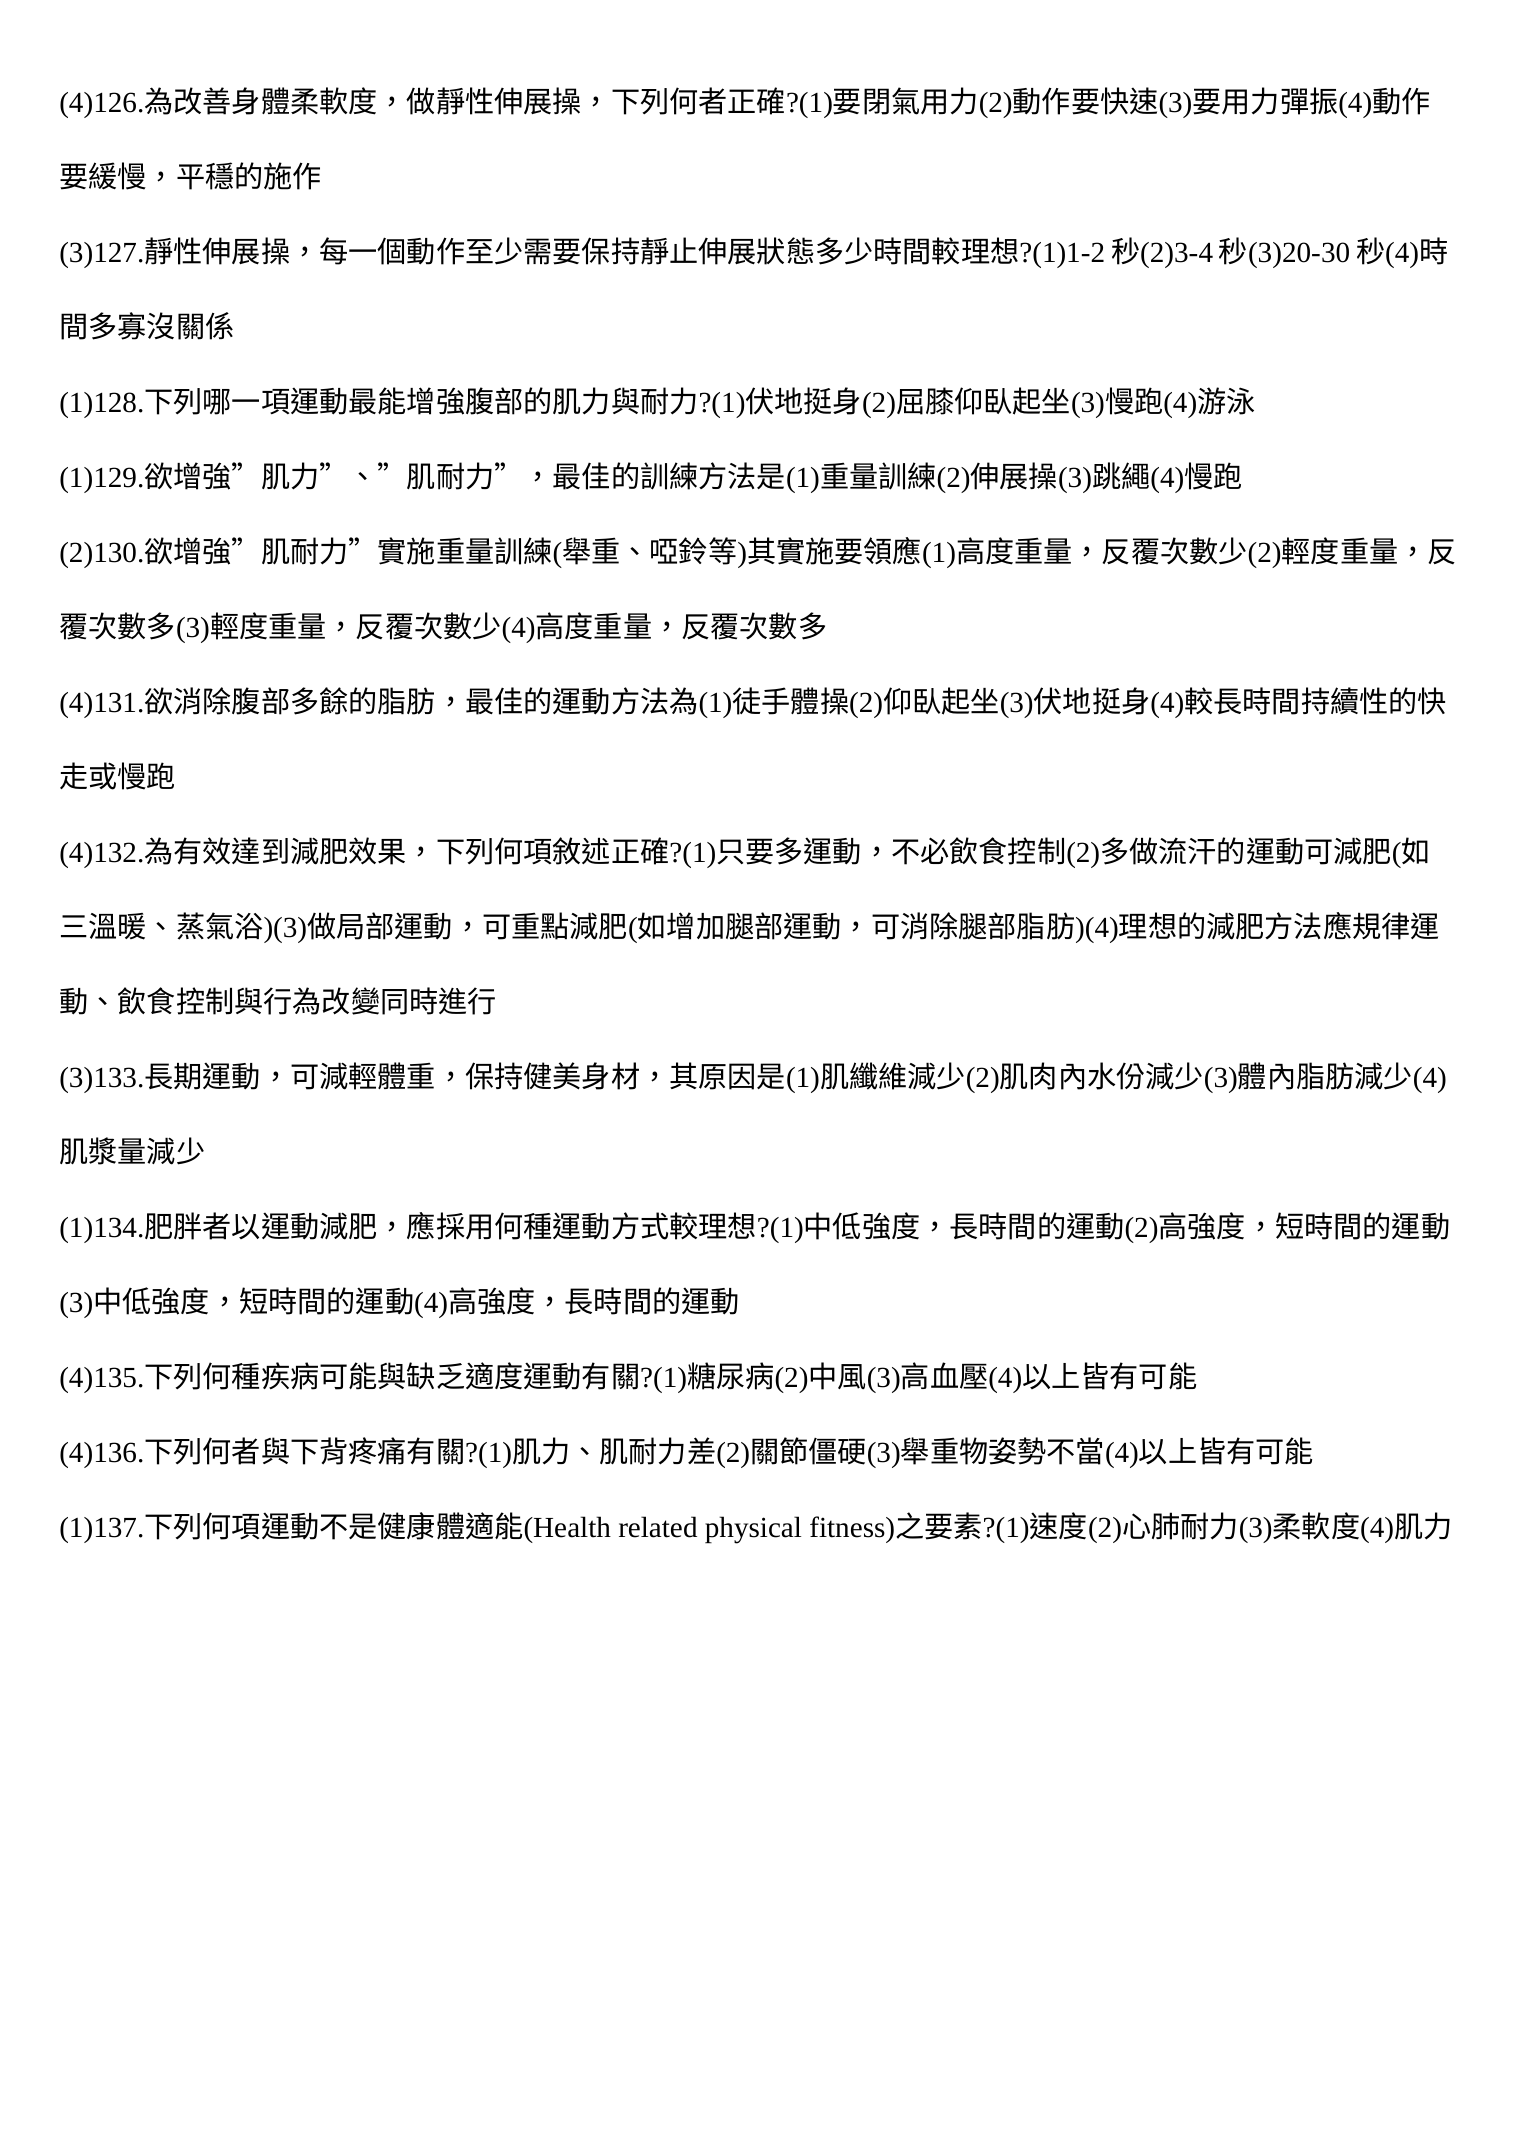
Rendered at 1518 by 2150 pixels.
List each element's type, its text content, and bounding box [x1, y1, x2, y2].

text (3)127.靜性伸展操，每一個動作至少需要保持靜止伸展狀態多少時間較理想?(1)1-2秒(2)3-4秒(3)20-30秒(4)時間多寡沒關係 [59, 212, 1459, 362]
text (1)128.下列哪一項運動最能增強腹部的肌力與耐力?(1)伏地挺身(2)屈膝仰臥起坐(3)慢跑(4)游泳 [59, 362, 1459, 437]
text (3)133.長期運動，可減輕體重，保持健美身材，其原因是(1)肌纖維減少(2)肌肉內水份減少(3)體內脂肪減少(4)肌漿量減少 [59, 1037, 1459, 1187]
text (4)136.下列何者與下背疼痛有關?(1)肌力、肌耐力差(2)關節僵硬(3)舉重物姿勢不當(4)以上皆有可能 [59, 1412, 1459, 1487]
text (1)129.欲增強”肌力”、”肌耐力”，最佳的訓練方法是(1)重量訓練(2)伸展操(3)跳繩(4)慢跑 [59, 437, 1459, 512]
text (2)130.欲增強”肌耐力”實施重量訓練(舉重、啞鈴等)其實施要領應(1)高度重量，反覆次數少(2)輕度重量，反覆次數多(3)輕度重量，反覆次數少(4)高度重量，反覆次數多 [59, 512, 1459, 662]
text (1)137.下列何項運動不是健康體適能(Health related physical fitness)之要素?(1)速度(2)心肺耐力(3)柔軟度(4)肌力 [59, 1487, 1459, 1562]
text (4)131.欲消除腹部多餘的脂肪，最佳的運動方法為(1)徒手體操(2)仰臥起坐(3)伏地挺身(4)較長時間持續性的快走或慢跑 [59, 662, 1459, 812]
text (4)126.為改善身體柔軟度，做靜性伸展操，下列何者正確?(1)要閉氣用力(2)動作要快速(3)要用力彈振(4)動作要緩慢，平穩的施作 [59, 62, 1459, 212]
text (1)134.肥胖者以運動減肥，應採用何種運動方式較理想?(1)中低強度，長時間的運動(2)高強度，短時間的運動(3)中低強度，短時間的運動(4)高強度，長時間的運動 [59, 1187, 1459, 1337]
text (4)135.下列何種疾病可能與缺乏適度運動有關?(1)糖尿病(2)中風(3)高血壓(4)以上皆有可能 [59, 1337, 1459, 1412]
text (4)132.為有效達到減肥效果，下列何項敘述正確?(1)只要多運動，不必飲食控制(2)多做流汗的運動可減肥(如三溫暖、蒸氣浴)(3)做局部運動，可重點減肥(如增加腿部運動，可消除腿部脂肪)(4)理想的減肥方法應規律運動、飲食控制與行為改變同時進行 [59, 812, 1459, 1037]
